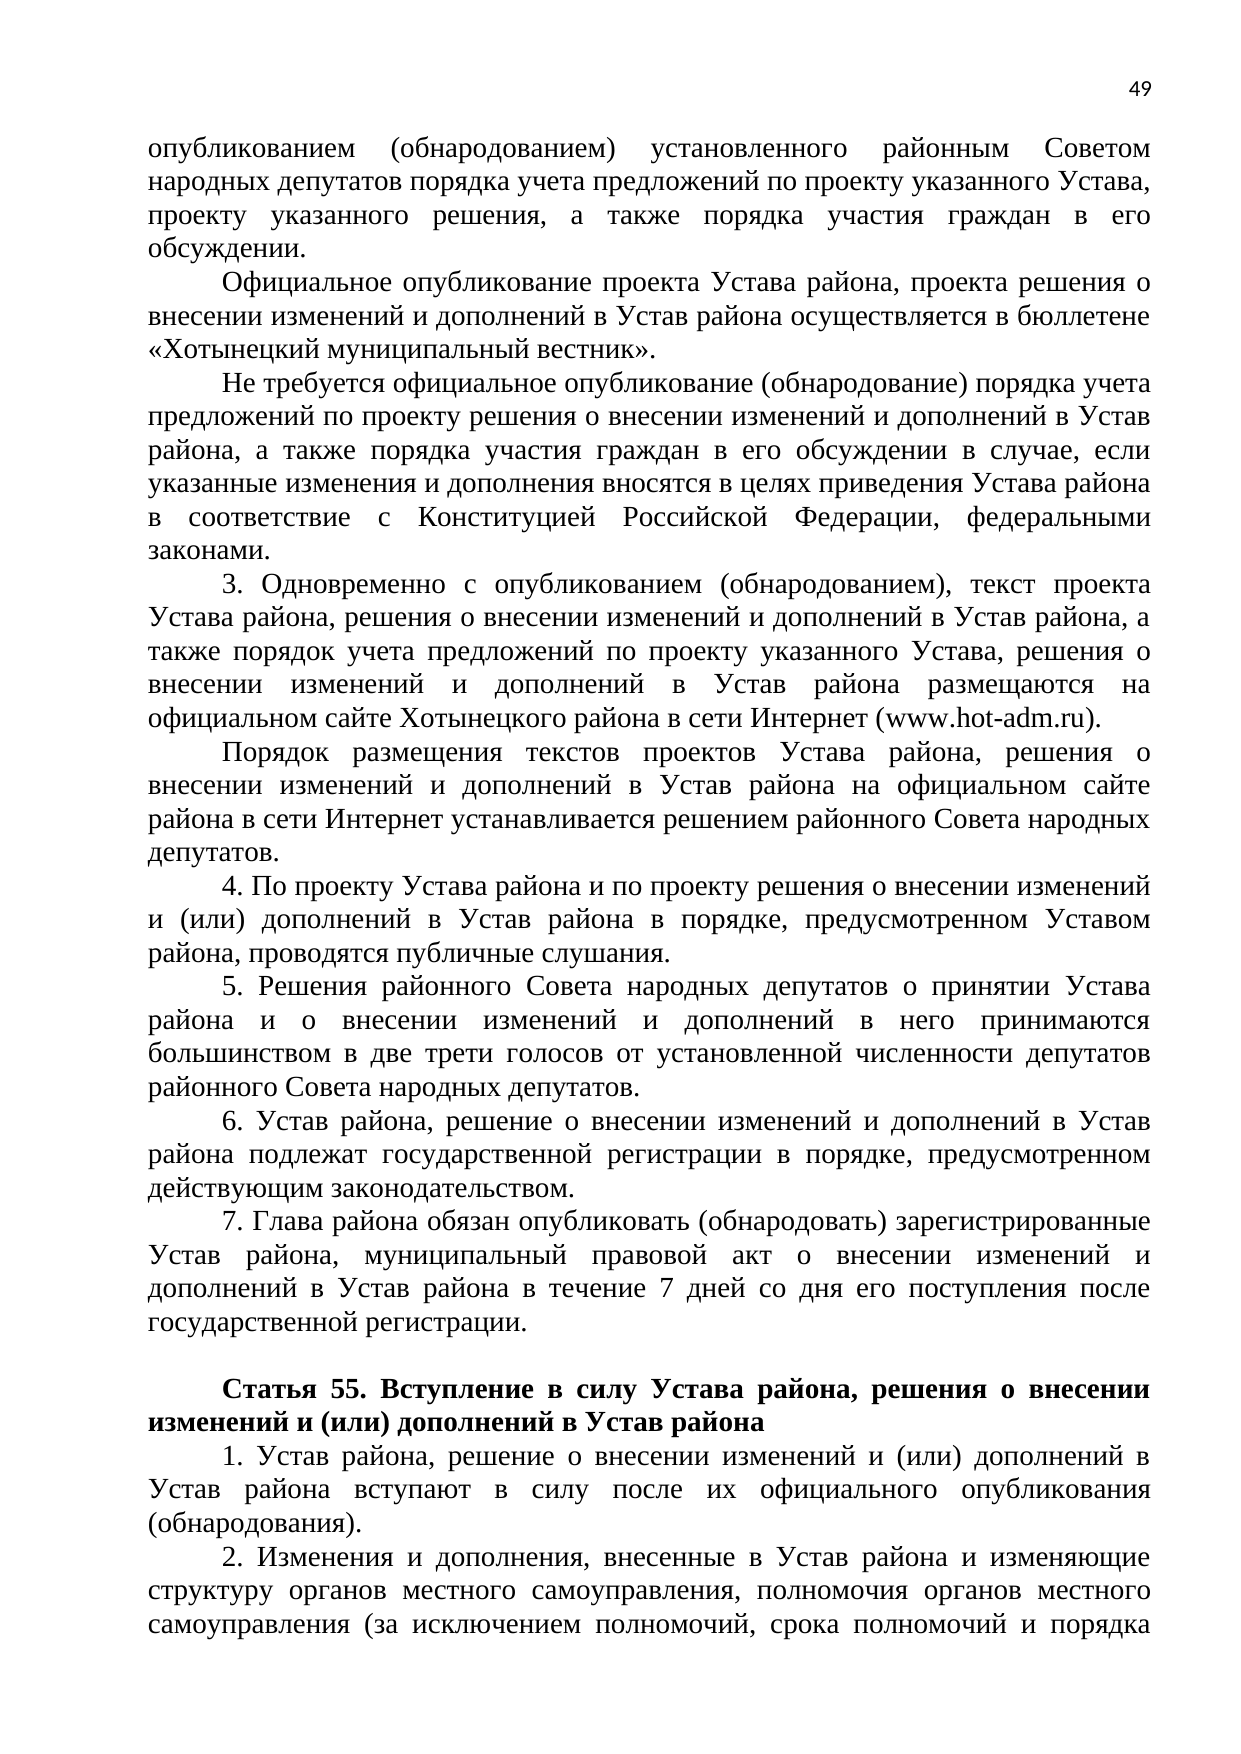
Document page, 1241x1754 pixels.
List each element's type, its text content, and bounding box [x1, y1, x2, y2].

text Статья 55. Вступление в силу Устава района, решения о внесении изменений и (или) дополнений в Устав района [148, 1371, 1152, 1438]
text 5. Решения районного Совета народных депутатов о принятии Устава района и о внесении изменений и дополнений в него принимаются большинством в две трети голосов от установленной численности депутатов районного Совета народных депутатов. [148, 968, 1152, 1103]
text Порядок размещения текстов проектов Устава района, решения о внесении изменений и дополнений в Устав района на официальном сайте района в сети Интернет устанавливается решением районного Совета народных депутатов. [148, 734, 1152, 868]
text Не требуется официальное опубликование (обнародование) порядка учета предложений по проекту решения о внесении изменений и дополнений в Устав района, а также порядка участия граждан в его обсуждении в случае, если указанные изменения и дополнения вносятся в целях приведения Устава района в соответствие с Конституцией Российской Федерации, федеральными законами. [148, 365, 1152, 566]
text 3. Одновременно с опубликованием (обнародованием), текст проекта Устава района, решения о внесении изменений и дополнений в Устав района, а также порядок учета предложений по проекту указанного Устава, решения о внесении изменений и дополнений в Устав района размещаются на официальном сайте Хотынецкого района в сети Интернет (www.hot-adm.ru). [148, 566, 1152, 734]
text 4. По проекту Устава района и по проекту решения о внесении изменений и (или) дополнений в Устав района в порядке, предусмотренном Уставом района, проводятся публичные слушания. [148, 868, 1152, 968]
text 1. Устав района, решение о внесении изменений и (или) дополнений в Устав района вступают в силу после их официального опубликования (обнародования). [148, 1438, 1152, 1539]
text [148, 130, 1152, 264]
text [148, 1539, 1152, 1639]
text 7. Глава района обязан опубликовать (обнародовать) зарегистрированные Устав района, муниципальный правовой акт о внесении изменений и дополнений в Устав района в течение 7 дней со дня его поступления после государственной регистрации. [148, 1203, 1152, 1337]
text Официальное опубликование проекта Устава района, проекта решения о внесении изменений и дополнений в Устав района осуществляется в бюллетене «Хотынецкий муниципальный вестник». [148, 264, 1152, 365]
text 6. Устав района, решение о внесении изменений и дополнений в Устав района подлежат государственной регистрации в порядке, предусмотренном действующим законодательством. [148, 1103, 1152, 1203]
